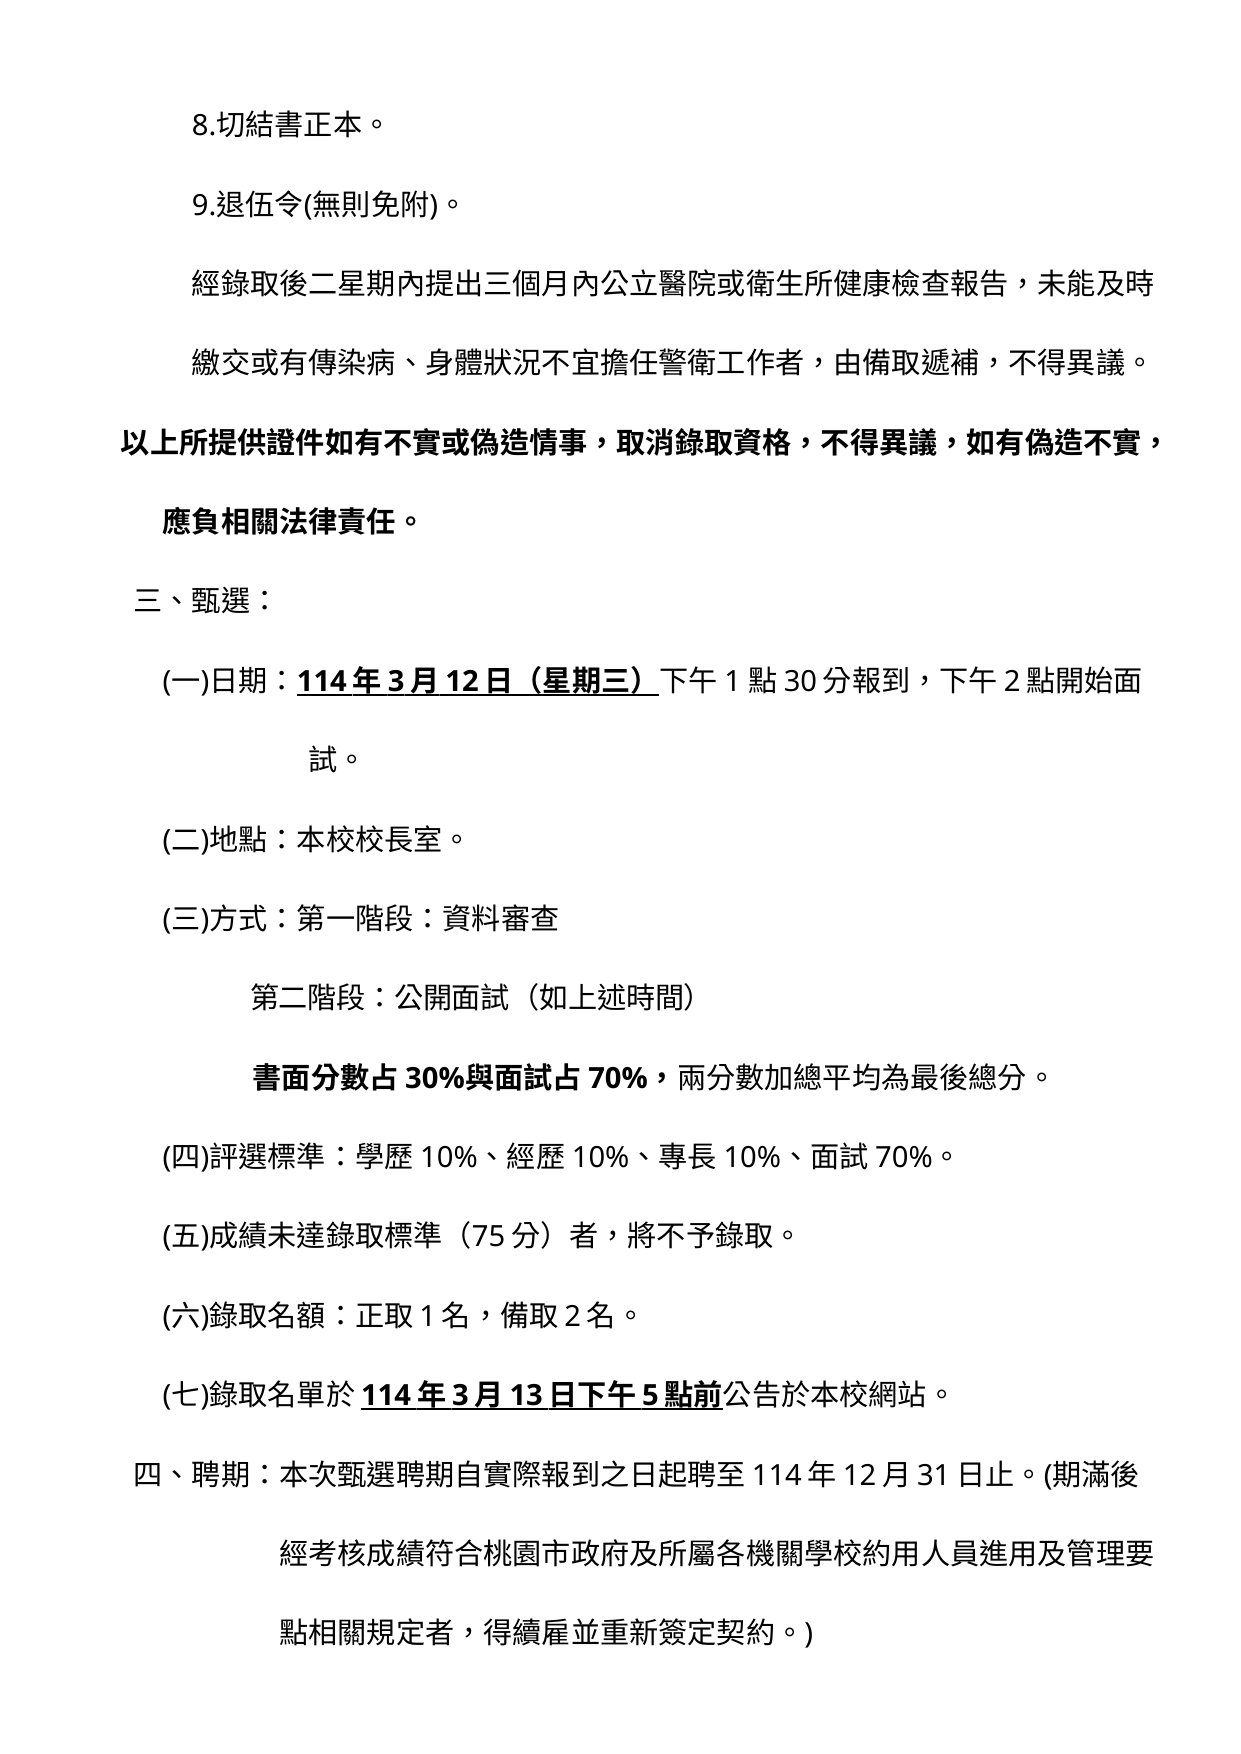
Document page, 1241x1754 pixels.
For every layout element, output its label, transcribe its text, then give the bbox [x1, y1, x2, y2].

text 9.退伍令(無則免附)。 [75, 163, 1165, 242]
text (五)成績未達錄取標準（75分）者，將不予錄取。 [75, 1194, 1165, 1274]
text (四)評選標準：學歷 10%、經歷 10%、專長 10%、面試 70%。 [75, 1115, 1165, 1194]
text (六)錄取名額：正取1名，備取2名。 [75, 1274, 1165, 1353]
text (二)地點：本校校長室。 [75, 798, 1165, 877]
text (一)日期：114年3月12日（星期三）下午 1 點30分報到，下午2點開始面試。 [162, 639, 1165, 798]
text 8.切結書正本。 [75, 83, 1165, 163]
text (七)錄取名單於114年3月13日下午5點前公告於本校網站。 [75, 1353, 1165, 1433]
text 第二階段：公開面試（如上述時間） [181, 956, 1165, 1036]
text (三)方式：第一階段：資料審查 [75, 877, 1165, 956]
text 以上所提供證件如有不實或偽造情事，取消錄取資格，不得異議，如有偽造不實，應負相關法律責任。 [75, 401, 1165, 559]
text 三、甄選： [75, 559, 1165, 639]
text 四、聘期：本次甄選聘期自實際報到之日起聘至114年12月31日止。(期滿後經考核成績符合桃園市政府及所屬各機關學校約用人員進用及管理要點相關規定者，得續雇並重新簽定契約。) [133, 1433, 1165, 1671]
text 書面分數占 30%與面試占 70%，兩分數加總平均為最後總分。 [184, 1036, 1165, 1115]
text 經錄取後二星期內提出三個月內公立醫院或衛生所健康檢查報告，未能及時繳交或有傳染病、身體狀況不宜擔任警衛工作者，由備取遞補，不得異議。 [192, 242, 1165, 401]
